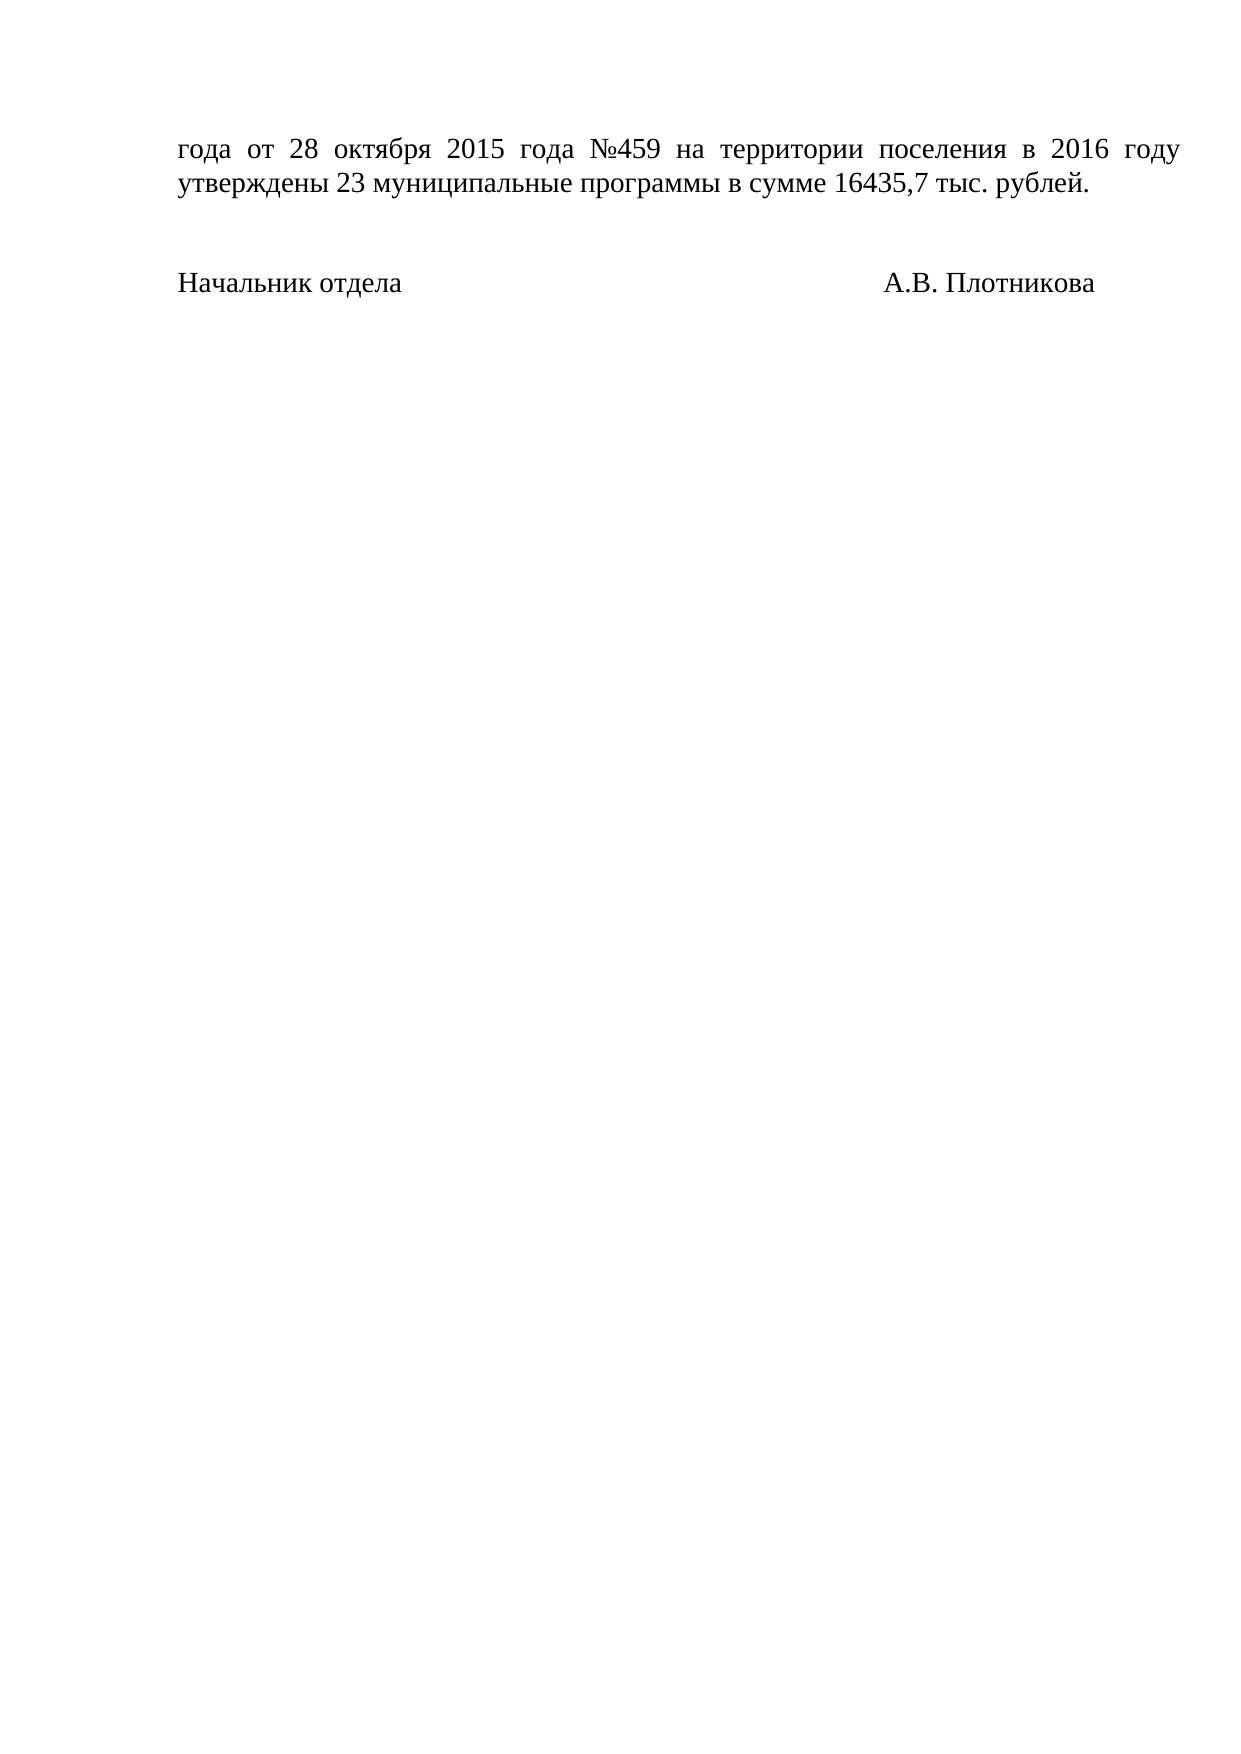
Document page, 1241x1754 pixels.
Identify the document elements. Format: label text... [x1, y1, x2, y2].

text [177, 131, 1181, 198]
text Начальник отдела А.В. Плотникова [177, 265, 1181, 299]
